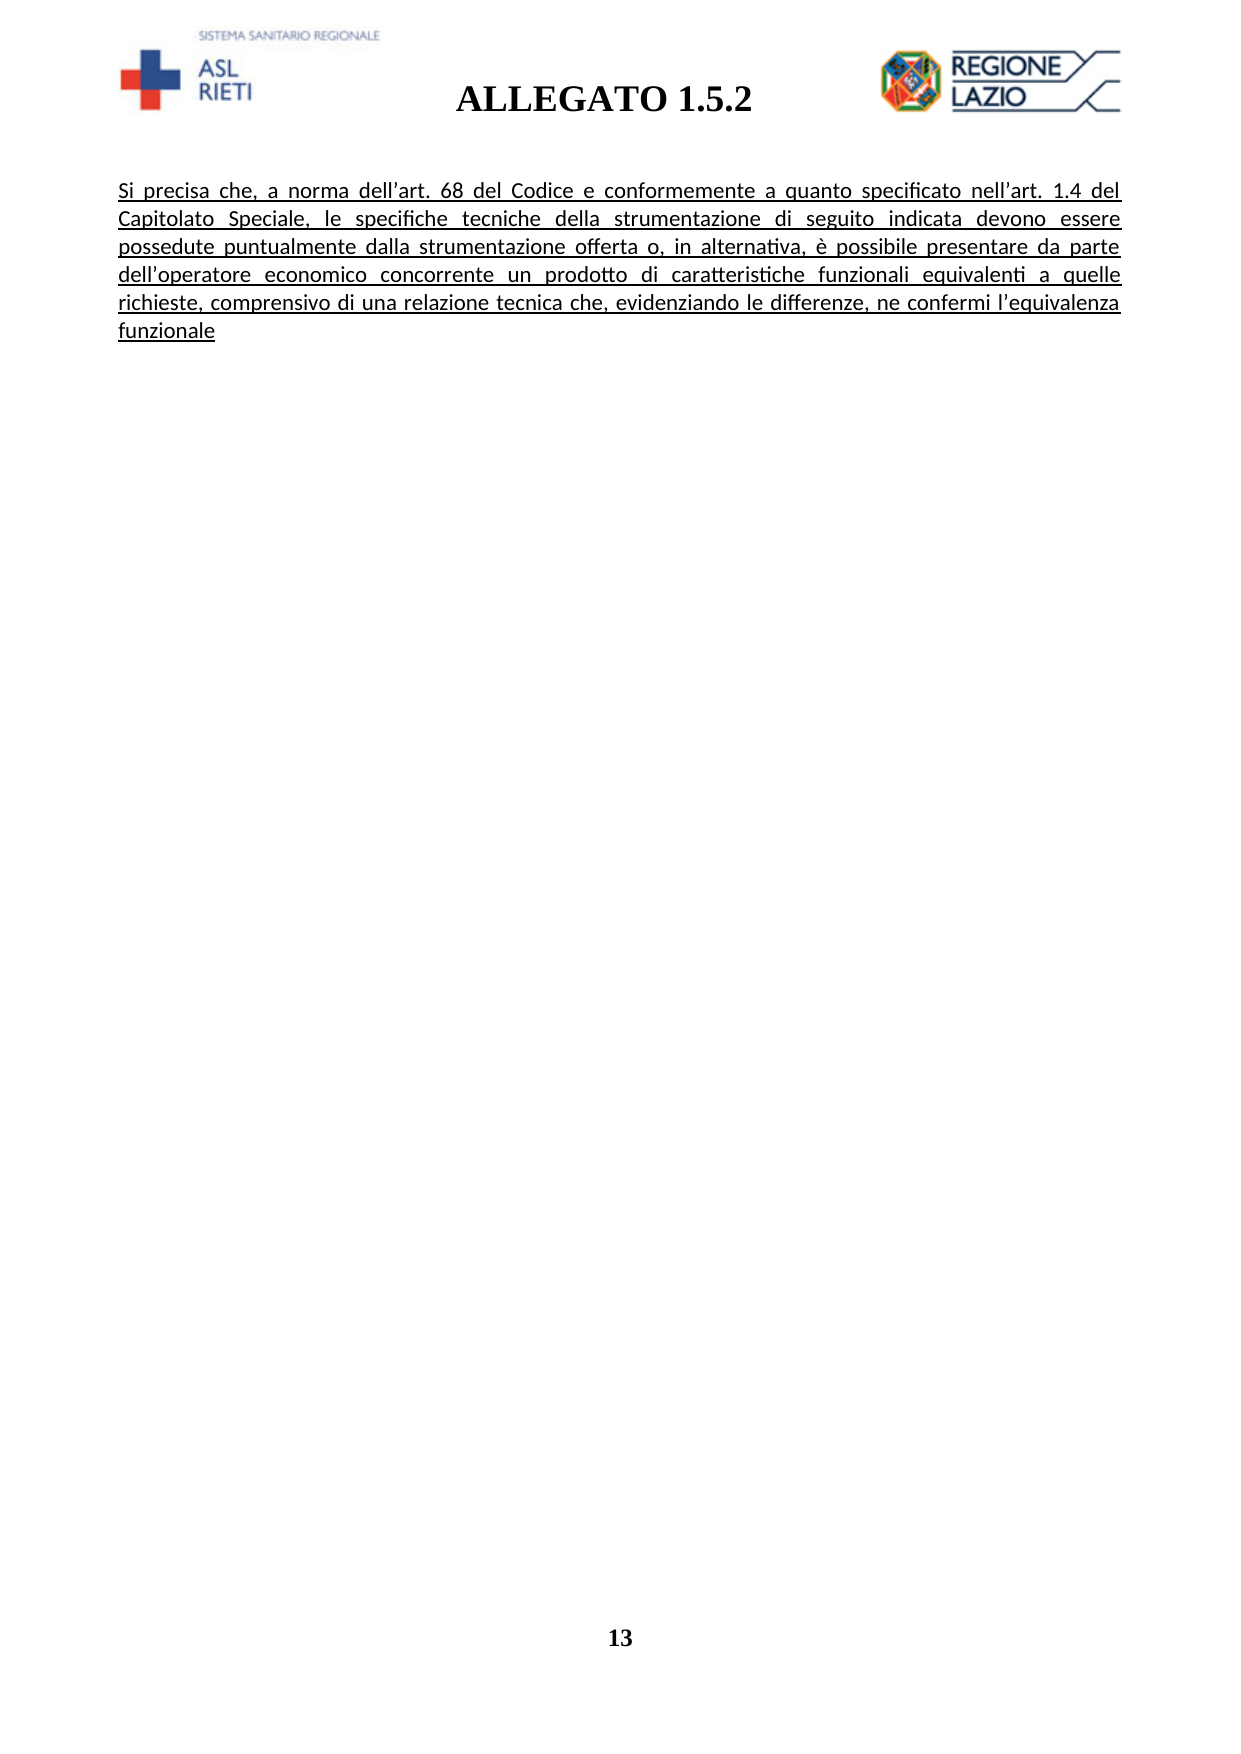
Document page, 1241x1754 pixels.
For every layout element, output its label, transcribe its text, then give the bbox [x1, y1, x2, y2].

text Si precisa che, a norma dell’art. 68 del Codice e conformemente a quanto specificato nell’art. 1.4 del Capitolato Speciale, le specifiche tecniche della strumentazione di seguito indicata devono essere possedute puntualmente dalla strumentazione offerta o, in alternativa, è possibile presentare da parte dell’operatore economico concorrente un prodotto di caratteristiche funzionali equivalenti a quelle richieste, comprensivo di una relazione tecnica che, evidenziando le differenze, ne confermi l’equivalenza funzionale [118, 230, 1122, 284]
picture [879, 48, 1123, 115]
text Si precisa che, a norma dell’art. 68 del Codice e conformemente a quanto specificato nell’art. 1.4 del Capitolato Speciale, le specifiche tecniche della strumentazione di seguito indicata devono essere possedute puntualmente dalla strumentazione offerta o, in alternativa, è possibile presentare da parte dell’operatore economico concorrente un prodotto di caratteristiche funzionali equivalenti a quelle richieste, comprensivo di una relazione tecnica che, evidenziando le differenze, ne confermi l’equivalenza funzionale [118, 286, 1122, 344]
picture [118, 26, 384, 120]
